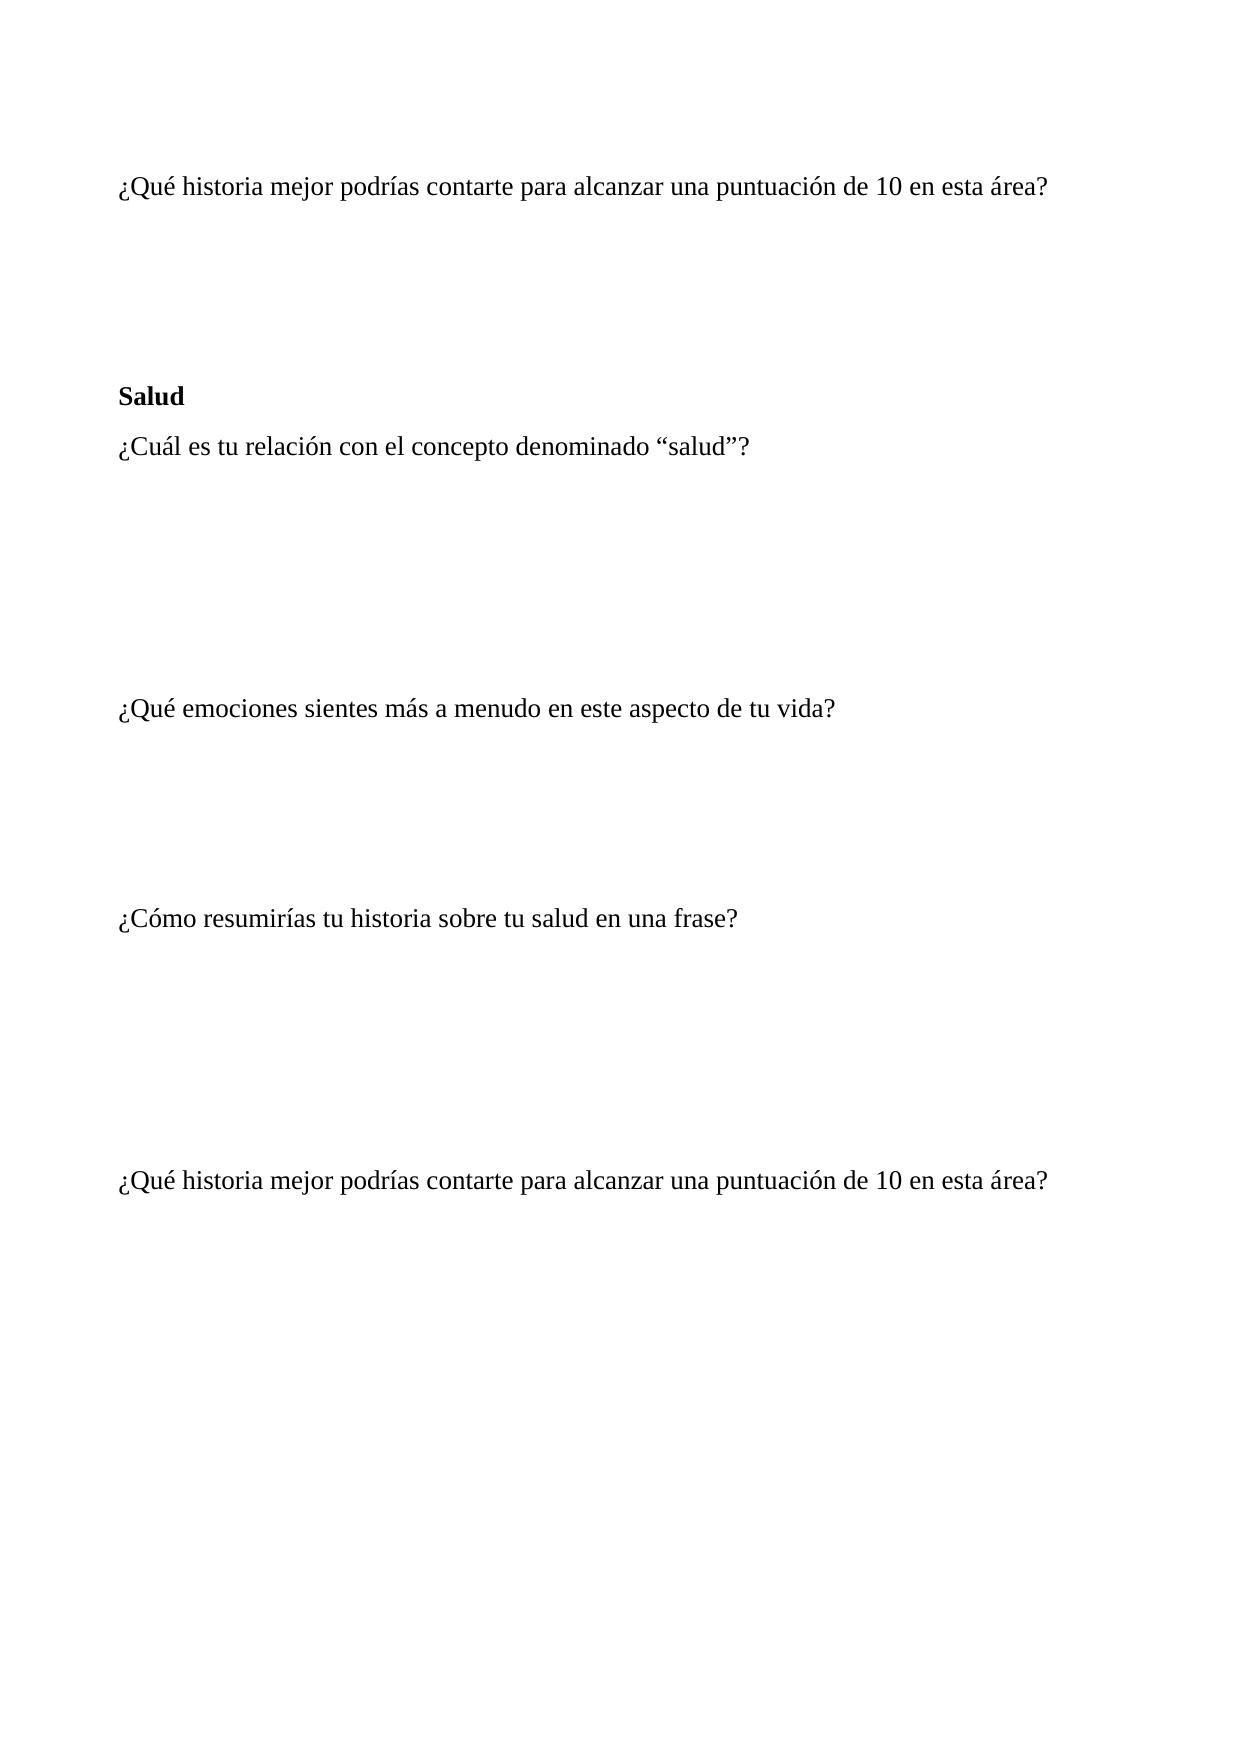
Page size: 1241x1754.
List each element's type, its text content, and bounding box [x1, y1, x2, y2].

text ¿Qué historia mejor podrías contarte para alcanzar una puntuación de 10 en esta área? [118, 171, 1122, 202]
text Salud [118, 380, 1122, 411]
text ¿Cómo resumirías tu historia sobre tu salud en una frase? [118, 902, 1122, 933]
text ¿Cuál es tu relación con el concepto denominado “salud”? [118, 430, 1122, 461]
text ¿Qué historia mejor podrías contarte para alcanzar una puntuación de 10 en esta área? [118, 1164, 1122, 1195]
text ¿Qué emociones sientes más a menudo en este aspecto de tu vida? [118, 692, 1122, 723]
